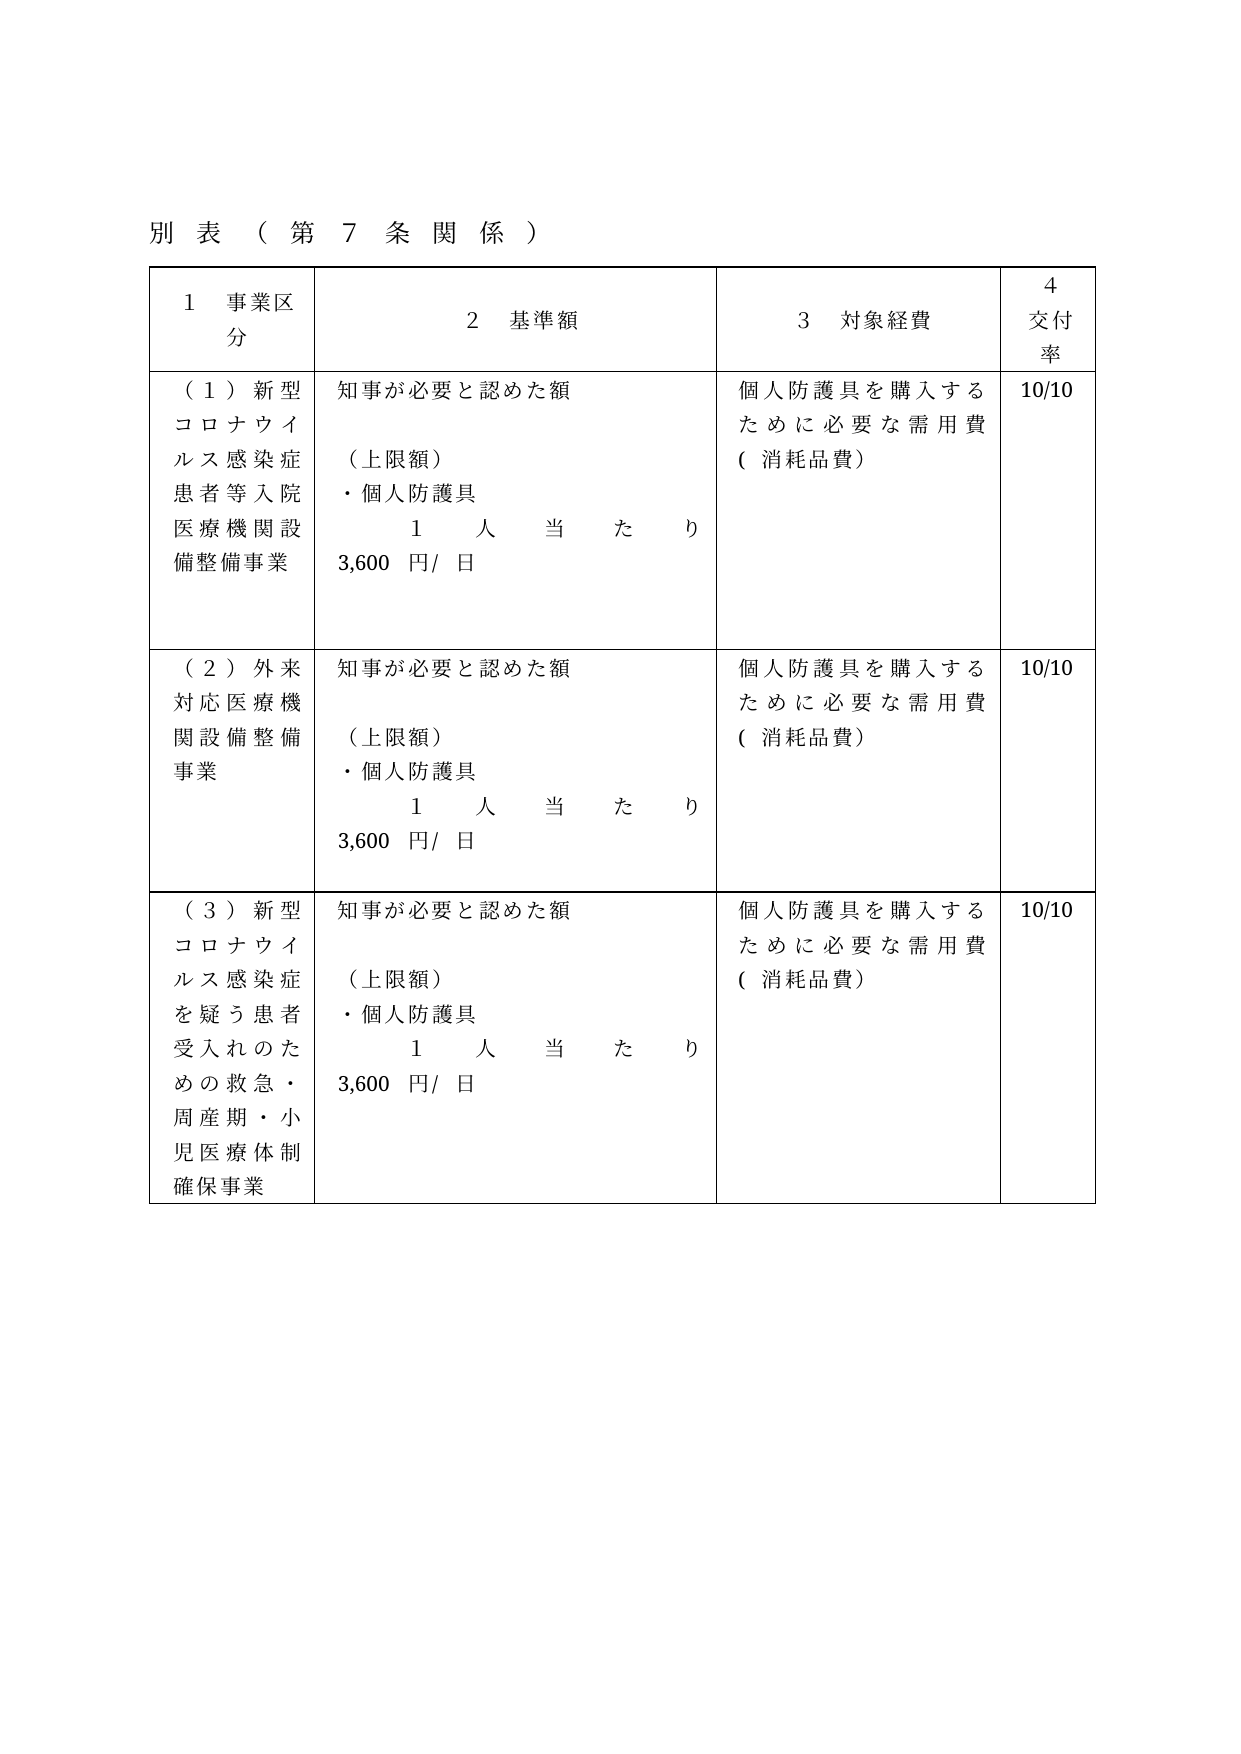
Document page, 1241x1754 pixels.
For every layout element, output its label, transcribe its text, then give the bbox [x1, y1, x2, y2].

table_cell 個人防護具を購入するために必要な需用費(消耗品費） [717, 893, 1000, 1203]
table_cell 個人防護具を購入するために必要な需用費(消耗品費） [717, 372, 1000, 649]
table_header ２ 基準額 [315, 268, 716, 371]
table_header ３ 対象経費 [717, 268, 1000, 371]
table_cell 知事が必要と認めた額 （上限額） ・個人防護具 １人当たり 3,600円/日 [315, 372, 716, 649]
text 別表（第７条関係） [149, 197, 1091, 266]
table_cell 個人防護具を購入するために必要な需用費(消耗品費） [717, 650, 1000, 891]
table_cell 知事が必要と認めた額 （上限額） ・個人防護具 １人当たり 3,600円/日 [315, 650, 716, 891]
table_header １ 事業区分 [150, 268, 314, 371]
table_cell 10/10 [1001, 372, 1095, 649]
table_cell 10/10 [1001, 893, 1095, 1203]
table_cell （３）新型コロナウイルス感染症を疑う患者受入れのための救急・周産期・小児医療体制確保事業 [150, 893, 314, 1203]
table_cell （１）新型コロナウイルス感染症患者等入院医療機関設備整備事業 [150, 372, 314, 649]
table_cell （２）外来対応医療機関設備整備事業 [150, 650, 314, 891]
table_cell 知事が必要と認めた額 （上限額） ・個人防護具 １人当たり 3,600円/日 [315, 893, 716, 1203]
table_cell 10/10 [1001, 650, 1095, 891]
table_header ４ 交付率 [1001, 268, 1095, 371]
